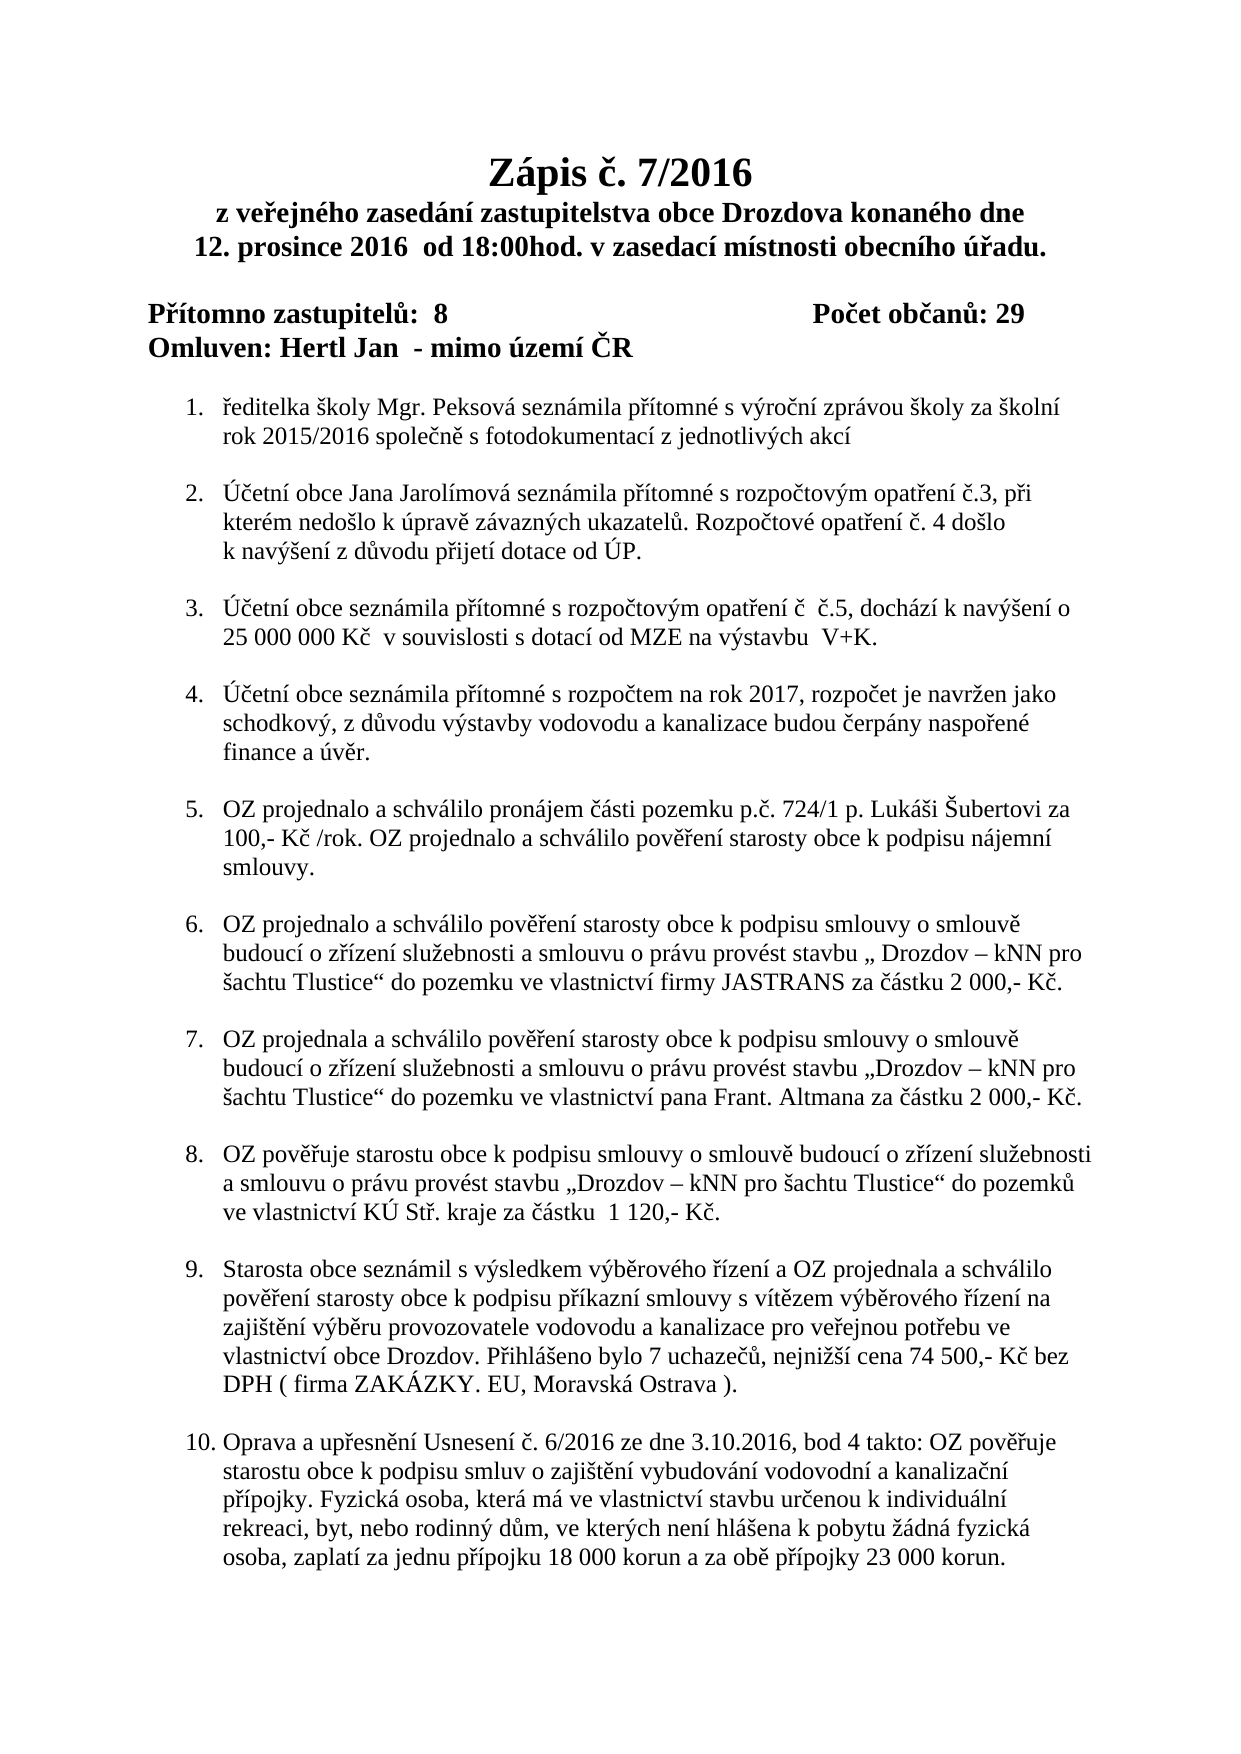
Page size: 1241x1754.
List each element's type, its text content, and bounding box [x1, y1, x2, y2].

list ředitelka školy Mgr. Peksová seznámila přítomné s výroční zprávou školy za školní rok 2015/2016 společně s fotodokumentací z jednotlivých akcí [185, 392, 1093, 449]
list OZ projednala a schválilo pověření starosty obce k podpisu smlouvy o smlouvě budoucí o zřízení služebnosti a smlouvu o právu provést stavbu „Drozdov – kNN pro šachtu Tlustice“ do pozemku ve vlastnictví pana Frant. Altmana za částku 2 000,- Kč. [185, 1024, 1093, 1111]
text z veřejného zasedání zastupitelstva obce Drozdova konaného dne [148, 196, 1093, 229]
list Účetní obce seznámila přítomné s rozpočtem na rok 2017, rozpočet je navržen jako schodkový, z důvodu výstavby vodovodu a kanalizace budou čerpány naspořené finance a úvěr. [185, 679, 1093, 766]
list Účetní obce Jana Jarolímová seznámila přítomné s rozpočtovým opatření č.3, při kterém nedošlo k úpravě závazných ukazatelů. Rozpočtové opatření č. 4 došlo k navýšení z důvodu přijetí dotace od ÚP. [185, 478, 1093, 564]
list Oprava a upřesnění Usnesení č. 6/2016 ze dne 3.10.2016, bod 4 takto: OZ pověřuje starostu obce k podpisu smluv o zajištění vybudování vodovodní a kanalizační přípojky. Fyzická osoba, která má ve vlastnictví stavbu určenou k individuální rekreaci, byt, nebo rodinný dům, ve kterých není hlášena k pobytu žádná fyzická osoba, zaplatí za jednu přípojku 18 000 korun a za obě přípojky 23 000 korun. [185, 1427, 1093, 1571]
text Přítomno zastupitelů: 8 Počet občanů: 29 [148, 296, 1093, 330]
text 12. prosince 2016 od 18:00hod. v zasedací místnosti obecního úřadu. [148, 229, 1093, 263]
list Starosta obce seznámil s výsledkem výběrového řízení a OZ projednala a schválilo pověření starosty obce k podpisu příkazní smlouvy s vítězem výběrového řízení na zajištění výběru provozovatele vodovodu a kanalizace pro veřejnou potřebu ve vlastnictví obce Drozdov. Přihlášeno bylo 7 uchazečů, nejnižší cena 74 500,- Kč bez DPH ( firma ZAKÁZKY. EU, Moravská Ostrava ). [185, 1254, 1093, 1398]
list OZ projednalo a schválilo pronájem části pozemku p.č. 724/1 p. Lukáši Šubertovi za 100,- Kč /rok. OZ projednalo a schválilo pověření starosty obce k podpisu nájemní smlouvy. [185, 794, 1093, 881]
text Zápis č. 7/2016 [148, 148, 1093, 196]
text Omluven: Hertl Jan - mimo území ČR [148, 330, 1093, 363]
list Účetní obce seznámila přítomné s rozpočtovým opatření č č.5, dochází k navýšení o 25 000 000 Kč v souvislosti s dotací od MZE na výstavbu V+K. [185, 593, 1093, 651]
list OZ projednalo a schválilo pověření starosty obce k podpisu smlouvy o smlouvě budoucí o zřízení služebnosti a smlouvu o právu provést stavbu „ Drozdov – kNN pro šachtu Tlustice“ do pozemku ve vlastnictví firmy JASTRANS za částku 2 000,- Kč. [185, 909, 1093, 996]
list OZ pověřuje starostu obce k podpisu smlouvy o smlouvě budoucí o zřízení služebnosti a smlouvu o právu provést stavbu „Drozdov – kNN pro šachtu Tlustice“ do pozemků ve vlastnictví KÚ Stř. kraje za částku 1 120,- Kč. [185, 1139, 1093, 1226]
